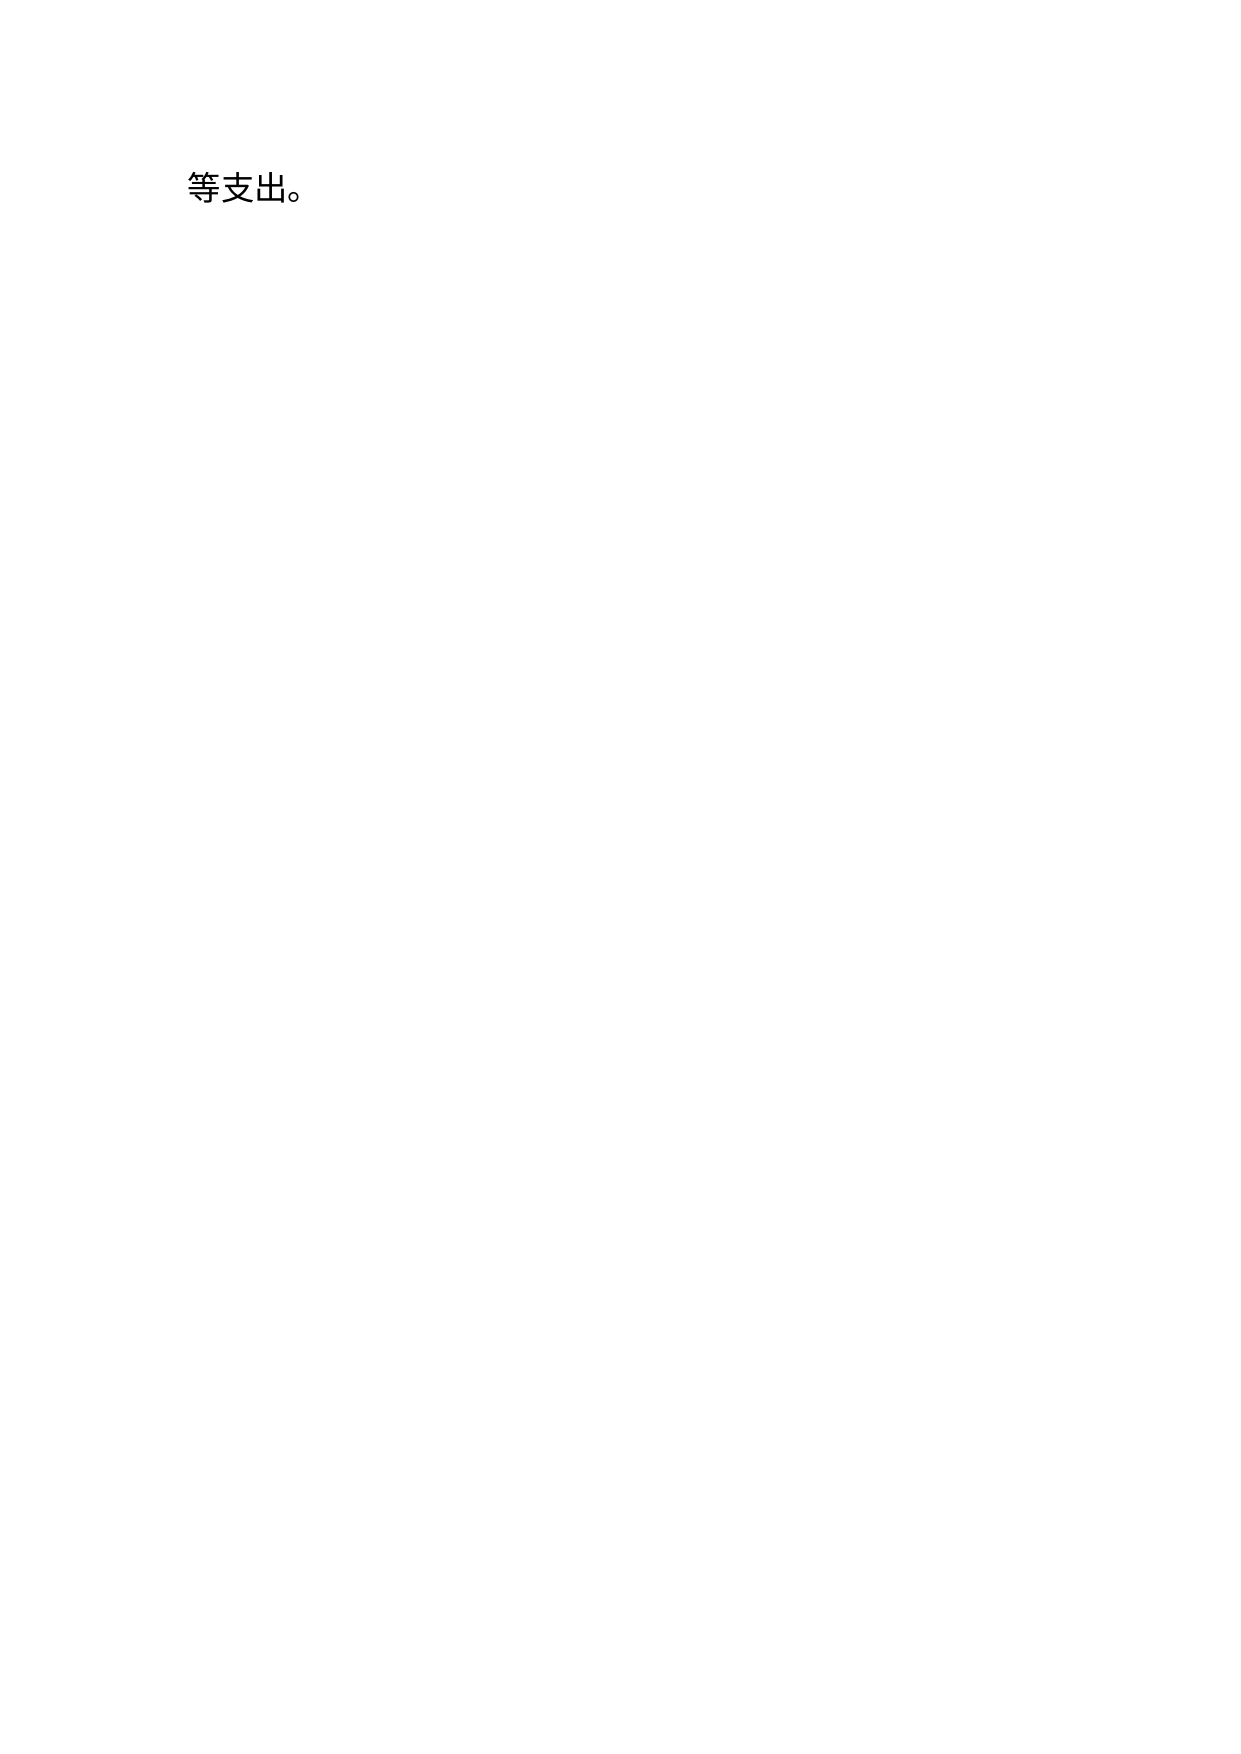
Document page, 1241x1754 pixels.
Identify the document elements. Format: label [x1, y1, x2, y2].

text [187, 150, 1053, 212]
